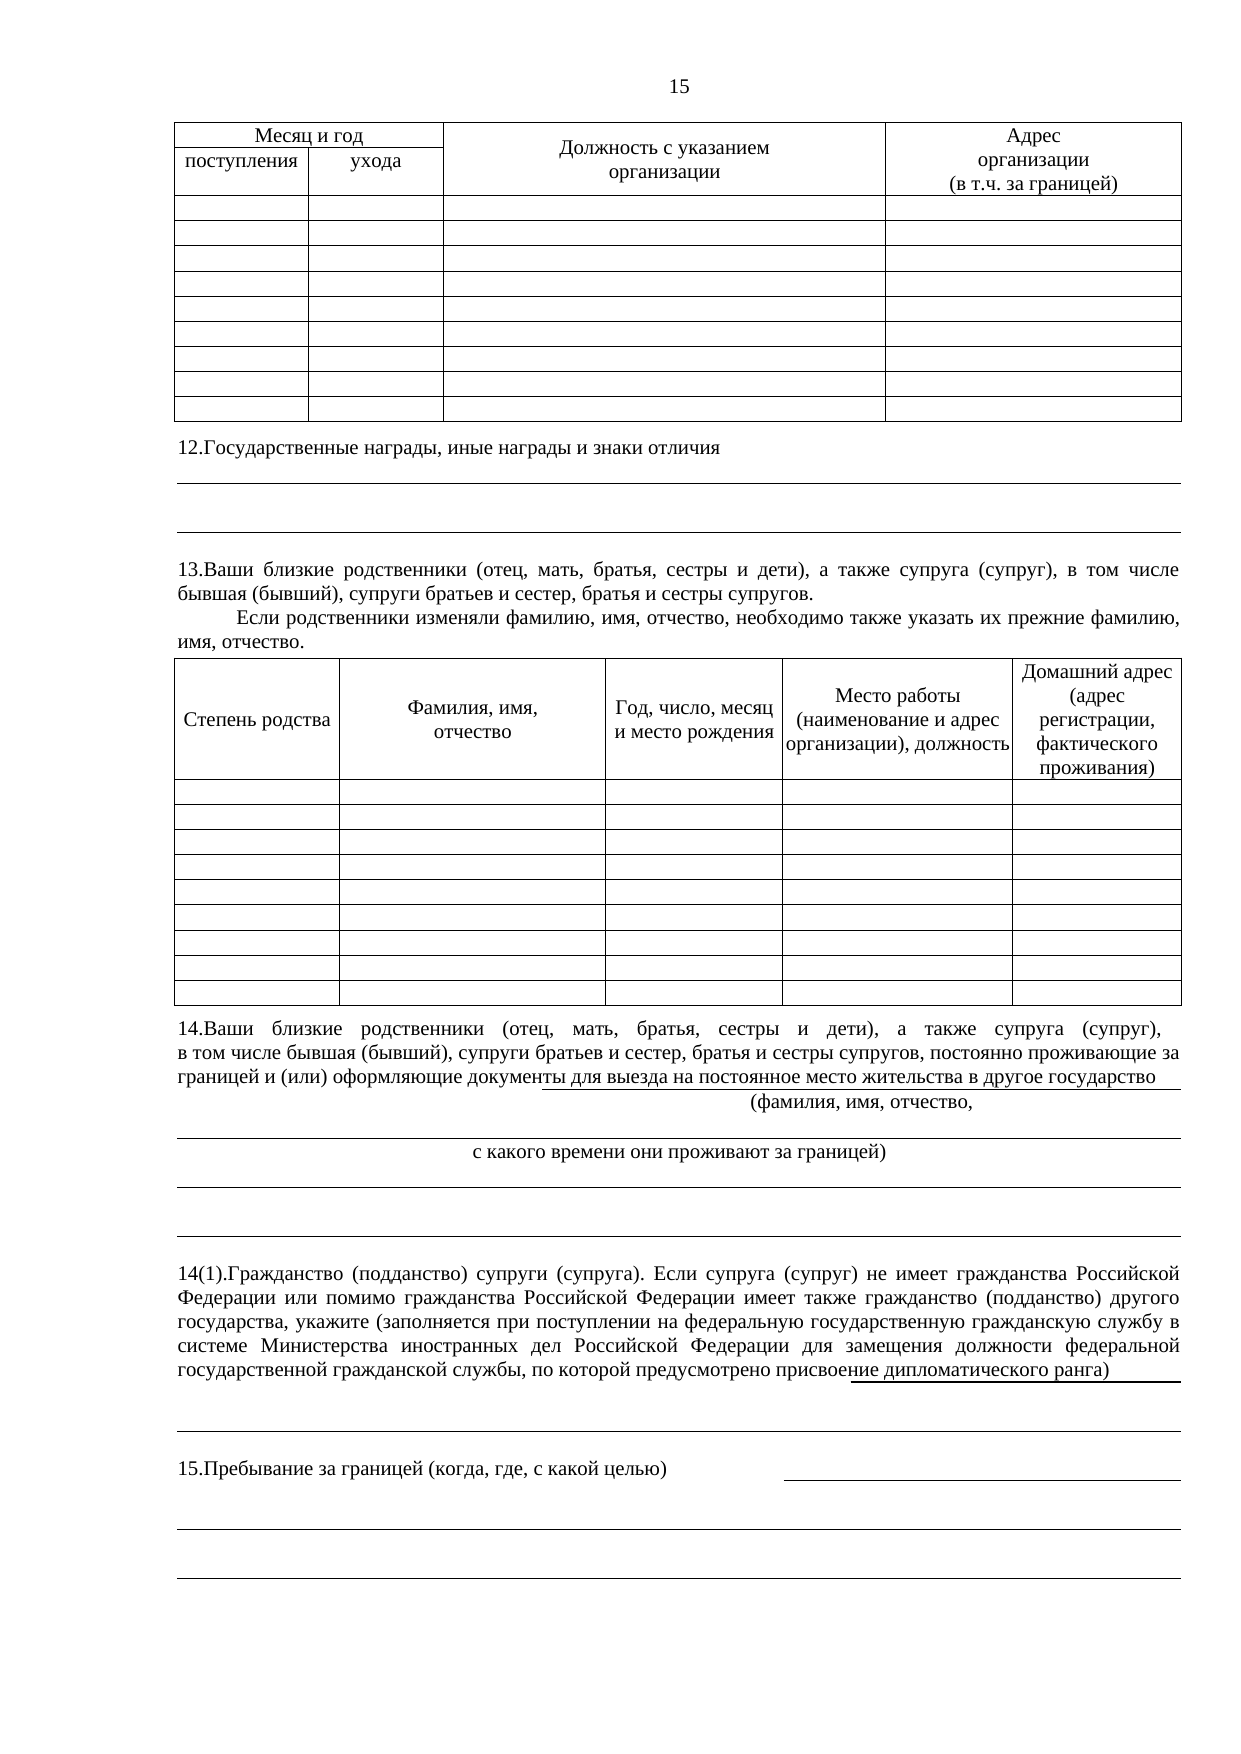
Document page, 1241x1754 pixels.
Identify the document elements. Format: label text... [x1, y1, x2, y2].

table_cell [309, 272, 443, 296]
table_cell [1013, 805, 1181, 829]
table_cell [175, 397, 308, 421]
text с какого времени они проживают за границей) [177, 1139, 1181, 1163]
table_cell [340, 880, 605, 904]
text (фамилия, имя, отчество, [542, 1090, 1181, 1113]
table_cell [175, 780, 339, 804]
table_cell [783, 830, 1012, 854]
text 13.Ваши близкие родственники (отец, мать, братья, сестры и дети), а также супруга (супруг), в том числе бывшая (бывший), супруги братьев и сестер, братья и сестры супругов. [177, 557, 1181, 605]
table_cell [175, 221, 308, 245]
table_cell [444, 322, 885, 346]
table_cell [175, 805, 339, 829]
table_cell [1013, 931, 1181, 954]
table_cell [783, 981, 1012, 1005]
table_cell [886, 196, 1181, 220]
table_cell [175, 880, 339, 904]
table_cell поступления [175, 148, 308, 195]
text 12.Государственные награды, иные награды и знаки отличия [177, 435, 1181, 459]
table_cell [606, 956, 782, 980]
table_cell [444, 347, 885, 371]
table_cell [175, 956, 339, 980]
table_header Месяц и год [175, 123, 443, 147]
table_cell [606, 880, 782, 904]
text 14.Ваши близкие родственники (отец, мать, братья, сестры и дети), а также супруга (супруг), в том числе бывшая (бывший), супруги братьев и сестер, братья и сестры супругов, постоянно проживающие за границей и (или) оформляющие документы для выезда на постоянное место жительства в другое государство [177, 1016, 1181, 1088]
table_cell [340, 931, 605, 954]
table_cell [606, 830, 782, 854]
table_cell [1013, 981, 1181, 1005]
table_cell [340, 981, 605, 1005]
table_cell [340, 830, 605, 854]
table_header Адрес организации (в т.ч. за границей) [886, 123, 1181, 195]
table_cell [606, 780, 782, 804]
table_cell [886, 347, 1181, 371]
table_cell [783, 880, 1012, 904]
table_cell [309, 397, 443, 421]
table_cell [309, 372, 443, 396]
table_cell [444, 297, 885, 321]
table_cell [309, 196, 443, 220]
table_cell [1013, 830, 1181, 854]
table_cell [444, 196, 885, 220]
table_cell [175, 855, 339, 879]
table_cell [783, 905, 1012, 929]
table_cell [606, 855, 782, 879]
table_cell [1013, 855, 1181, 879]
table_cell [309, 297, 443, 321]
table_cell [175, 246, 308, 271]
table_cell [175, 297, 308, 321]
table_cell [606, 931, 782, 954]
table_cell [175, 830, 339, 854]
table_cell [783, 956, 1012, 980]
table_cell [309, 347, 443, 371]
table_cell [886, 397, 1181, 421]
table_header Должность с указанием организации [444, 123, 885, 195]
table_cell [444, 372, 885, 396]
table_cell [886, 246, 1181, 271]
table_cell [1013, 780, 1181, 804]
table_header Место работы (наименование и адрес организации), должность [783, 659, 1012, 779]
table_header Фамилия, имя, отчество [340, 659, 605, 779]
table_cell [340, 956, 605, 980]
text Если родственники изменяли фамилию, имя, отчество, необходимо также указать их прежние фамилию, имя, отчество. [177, 605, 1181, 653]
table_cell [340, 780, 605, 804]
table_header Степень родства [175, 659, 339, 779]
table_header Домашний адрес (адрес регистрации, фактического проживания) [1013, 659, 1181, 779]
table_cell [340, 805, 605, 829]
table_cell [783, 805, 1012, 829]
table_cell [1013, 905, 1181, 929]
text 15.Пребывание за границей (когда, где, с какой целью) [177, 1456, 1181, 1480]
table_cell [175, 196, 308, 220]
table_cell [175, 905, 339, 929]
table_cell [175, 981, 339, 1005]
table_cell [175, 272, 308, 296]
table_cell [175, 347, 308, 371]
table_header Год, число, месяц и место рождения [606, 659, 782, 779]
table_cell [444, 397, 885, 421]
table_cell [783, 780, 1012, 804]
table_cell [309, 221, 443, 245]
table_cell [340, 855, 605, 879]
table_cell [606, 805, 782, 829]
text 14(1).Гражданство (подданство) супруги (супруга). Если супруга (супруг) не имеет гражданства Российской Федерации или помимо гражданства Российской Федерации имеет также гражданство (подданство) другого государства, укажите (заполняется при поступлении на федеральную государственную гражданскую службу в системе Министерства иностранных дел Российской Федерации для замещения должности федеральной государственной гражданской службы, по которой предусмотрено присвоение дипломатического ранга) [177, 1261, 1181, 1381]
table_cell [175, 322, 308, 346]
table_cell [309, 246, 443, 271]
table_cell [309, 322, 443, 346]
table_cell [886, 372, 1181, 396]
table_cell [1013, 956, 1181, 980]
table_cell [886, 297, 1181, 321]
table_cell [175, 931, 339, 954]
table_cell [444, 221, 885, 245]
table_cell [606, 981, 782, 1005]
table_cell [783, 931, 1012, 954]
table_cell [444, 272, 885, 296]
table_cell ухода [309, 148, 443, 195]
table_cell [175, 372, 308, 396]
table_cell [886, 322, 1181, 346]
table_cell [606, 905, 782, 929]
table_cell [886, 272, 1181, 296]
table_cell [886, 221, 1181, 245]
table_cell [1013, 880, 1181, 904]
table_cell [783, 855, 1012, 879]
table_cell [444, 246, 885, 271]
table_cell [340, 905, 605, 929]
